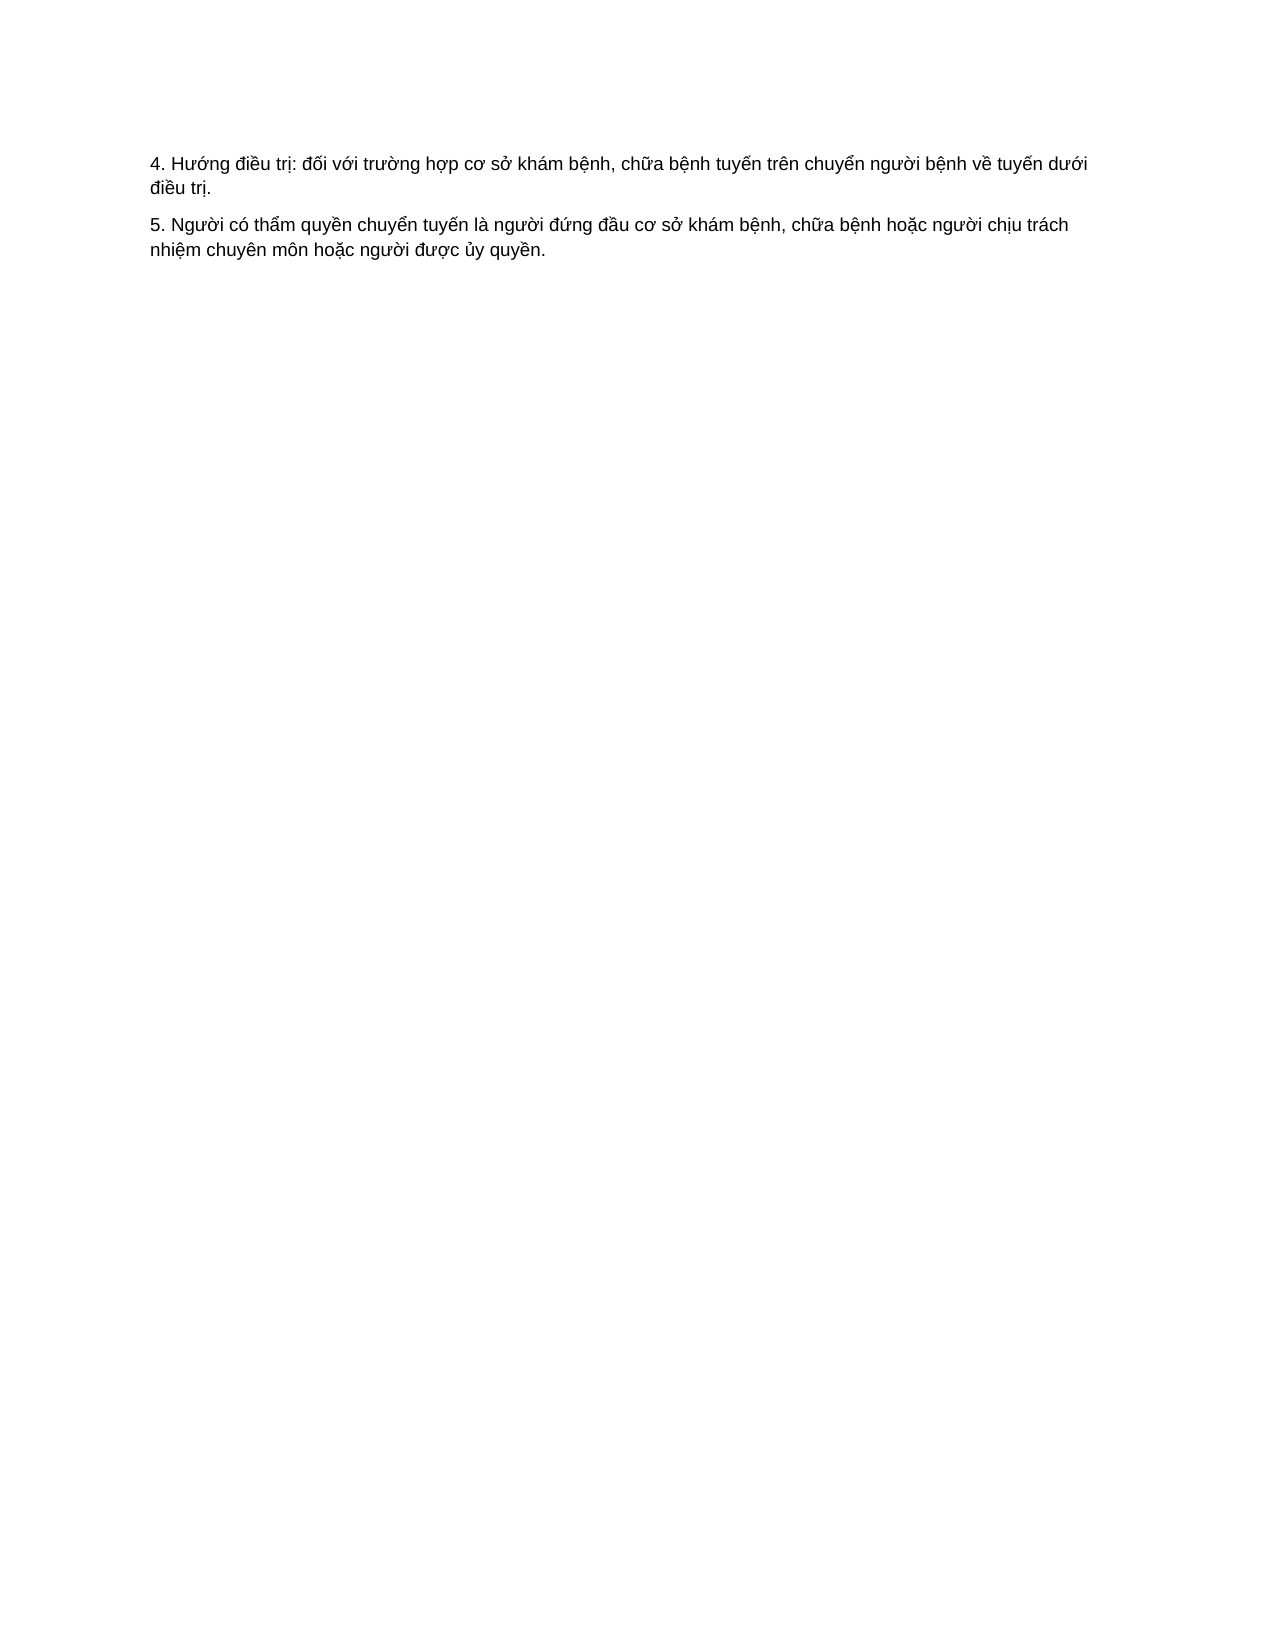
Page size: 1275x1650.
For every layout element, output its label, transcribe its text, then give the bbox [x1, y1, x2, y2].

text 4. Hướng điều trị: đối với trường hợp cơ sở khám bệnh, chữa bệnh tuyến trên chuyển người bệnh về tuyến dưới điều trị. [150, 150, 1125, 199]
text 5. Người có thẩm quyền chuyển tuyến là người đứng đầu cơ sở khám bệnh, chữa bệnh hoặc người chịu trách nhiệm chuyên môn hoặc người được ủy quyền. [150, 211, 1125, 260]
